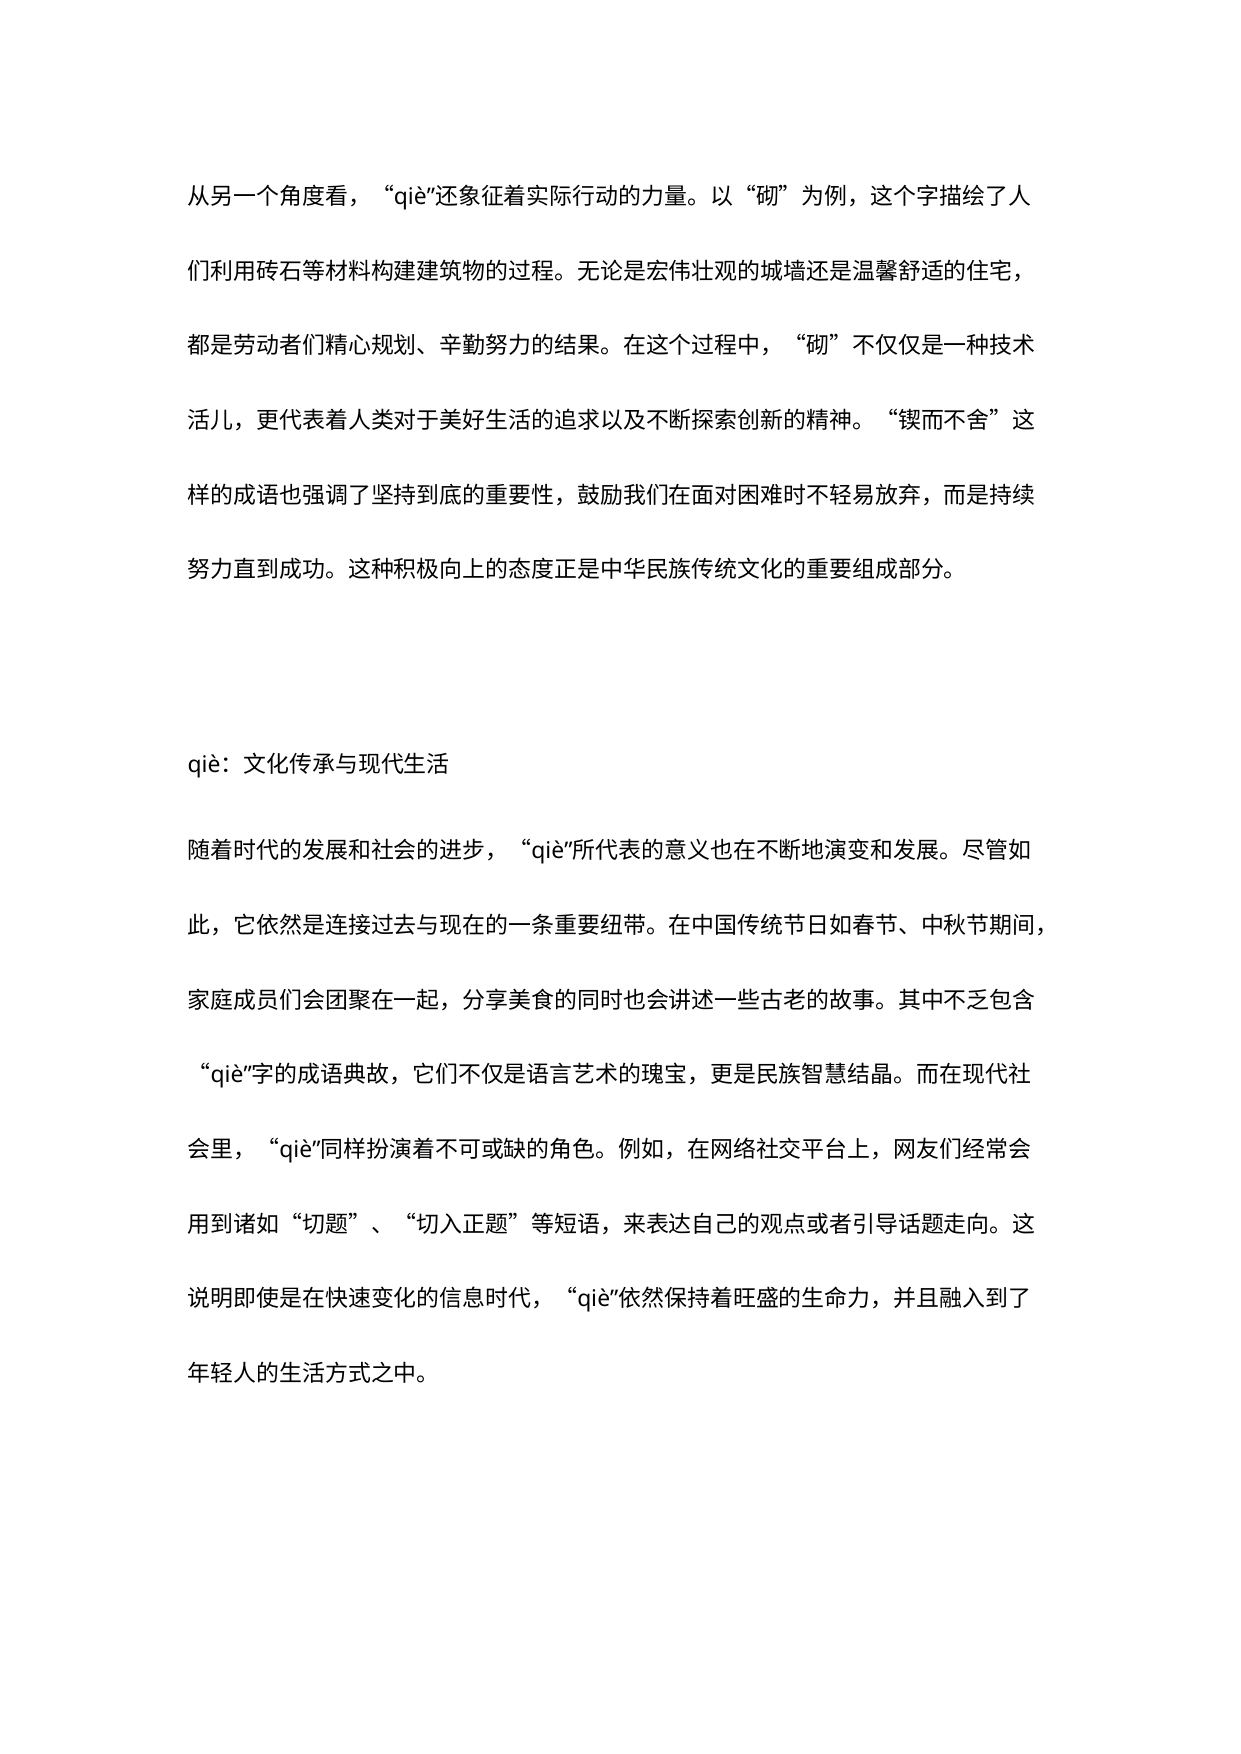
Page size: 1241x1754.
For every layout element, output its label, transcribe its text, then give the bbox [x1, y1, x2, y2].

text qiè：文化传承与现代生活 [187, 730, 1053, 795]
text 随着时代的发展和社会的进步，“qiè”所代表的意义也在不断地演变和发展。尽管如此，它依然是连接过去与现在的一条重要纽带。在中国传统节日如春节、中秋节期间，家庭成员们会团聚在一起，分享美食的同时也会讲述一些古老的故事。其中不乏包含“qiè”字的成语典故，它们不仅是语言艺术的瑰宝，更是民族智慧结晶。而在现代社会里，“qiè”同样扮演着不可或缺的角色。例如，在网络社交平台上，网友们经常会用到诸如“切题”、“切入正题”等短语，来表达自己的观点或者引导话题走向。这说明即使是在快速变化的信息时代，“qiè”依然保持着旺盛的生命力，并且融入到了年轻人的生活方式之中。 [187, 816, 1053, 1404]
text 从另一个角度看，“qiè”还象征着实际行动的力量。以“砌”为例，这个字描绘了人们利用砖石等材料构建建筑物的过程。无论是宏伟壮观的城墙还是温馨舒适的住宅，都是劳动者们精心规划、辛勤努力的结果。在这个过程中，“砌”不仅仅是一种技术活儿，更代表着人类对于美好生活的追求以及不断探索创新的精神。“锲而不舍”这样的成语也强调了坚持到底的重要性，鼓励我们在面对困难时不轻易放弃，而是持续努力直到成功。这种积极向上的态度正是中华民族传统文化的重要组成部分。 [187, 162, 1053, 600]
